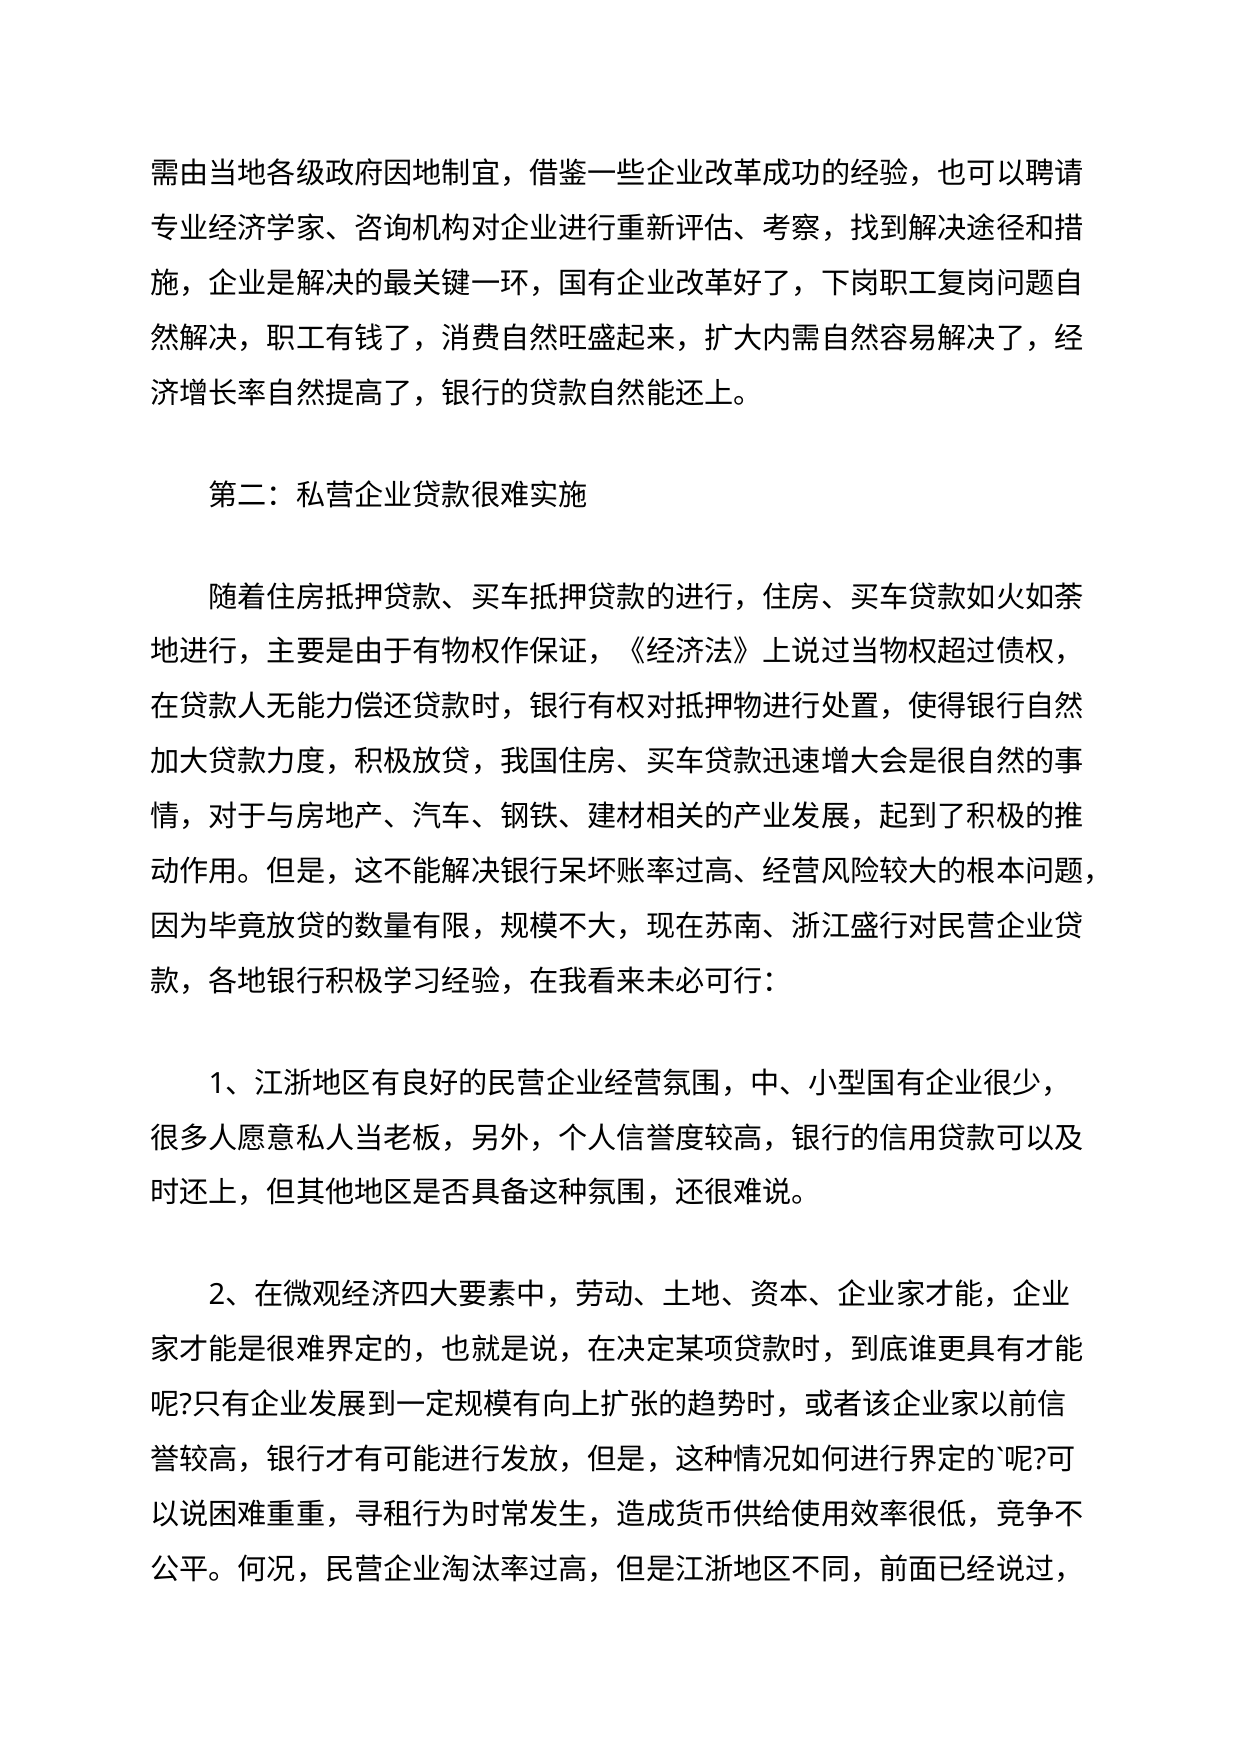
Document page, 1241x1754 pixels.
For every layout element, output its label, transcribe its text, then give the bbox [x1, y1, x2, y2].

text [150, 150, 1090, 412]
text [150, 1271, 1090, 1588]
text 第二：私营企业贷款很难实施 [150, 471, 1090, 514]
text 随着住房抵押贷款、买车抵押贷款的进行，住房、买车贷款如火如荼地进行，主要是由于有物权作保证，《经济法》上说过当物权超过债权，在贷款人无能力偿还贷款时，银行有权对抵押物进行处置，使得银行自然加大贷款力度，积极放贷，我国住房、买车贷款迅速增大会是很自然的事情，对于与房地产、汽车、钢铁、建材相关的产业发展，起到了积极的推动作用。但是，这不能解决银行呆坏账率过高、经营风险较大的根本问题，因为毕竟放贷的数量有限，规模不大，现在苏南、浙江盛行对民营企业贷款，各地银行积极学习经验，在我看来未必可行： [150, 573, 1090, 1000]
text 1、江浙地区有良好的民营企业经营氛围，中、小型国有企业很少，很多人愿意私人当老板，另外，个人信誉度较高，银行的信用贷款可以及时还上，但其他地区是否具备这种氛围，还很难说。 [150, 1059, 1090, 1211]
